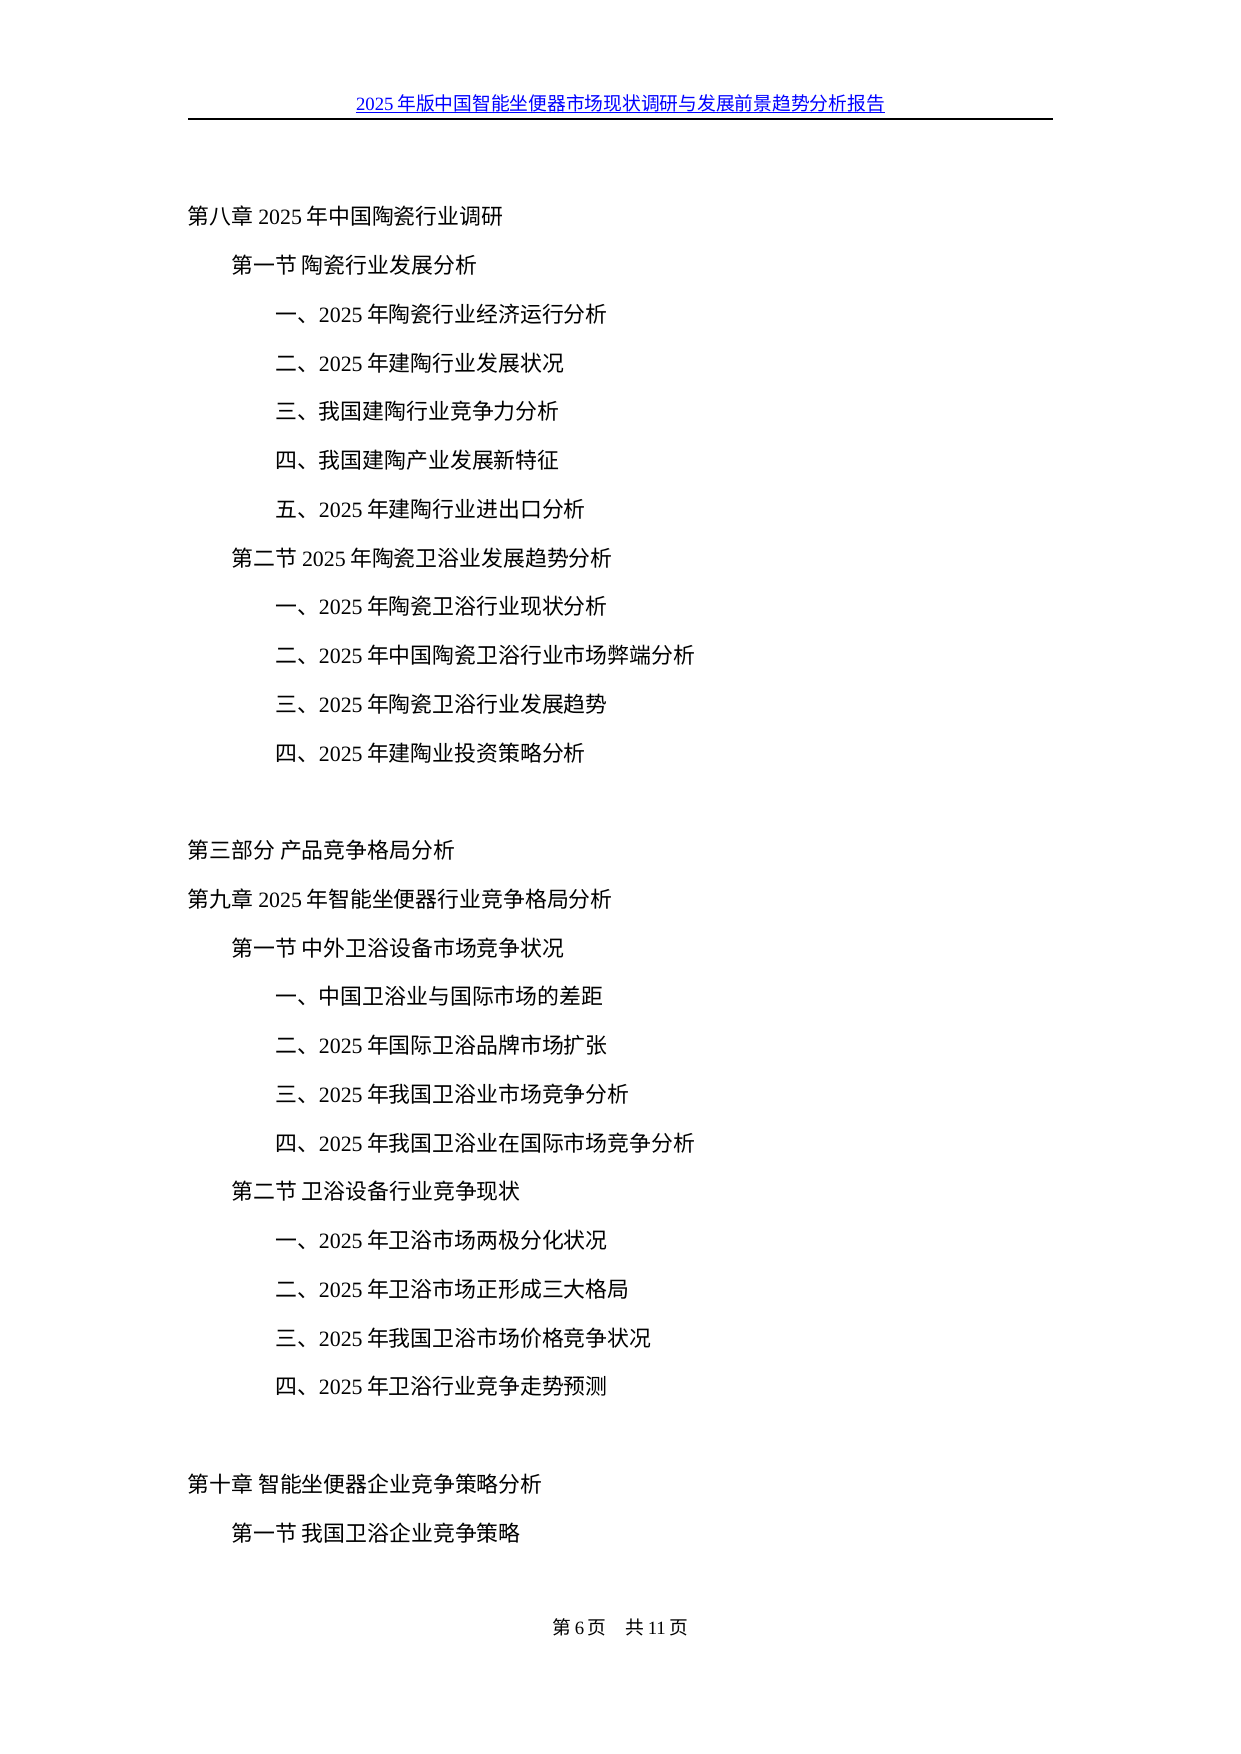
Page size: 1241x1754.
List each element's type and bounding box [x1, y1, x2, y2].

text [187, 150, 1053, 1548]
